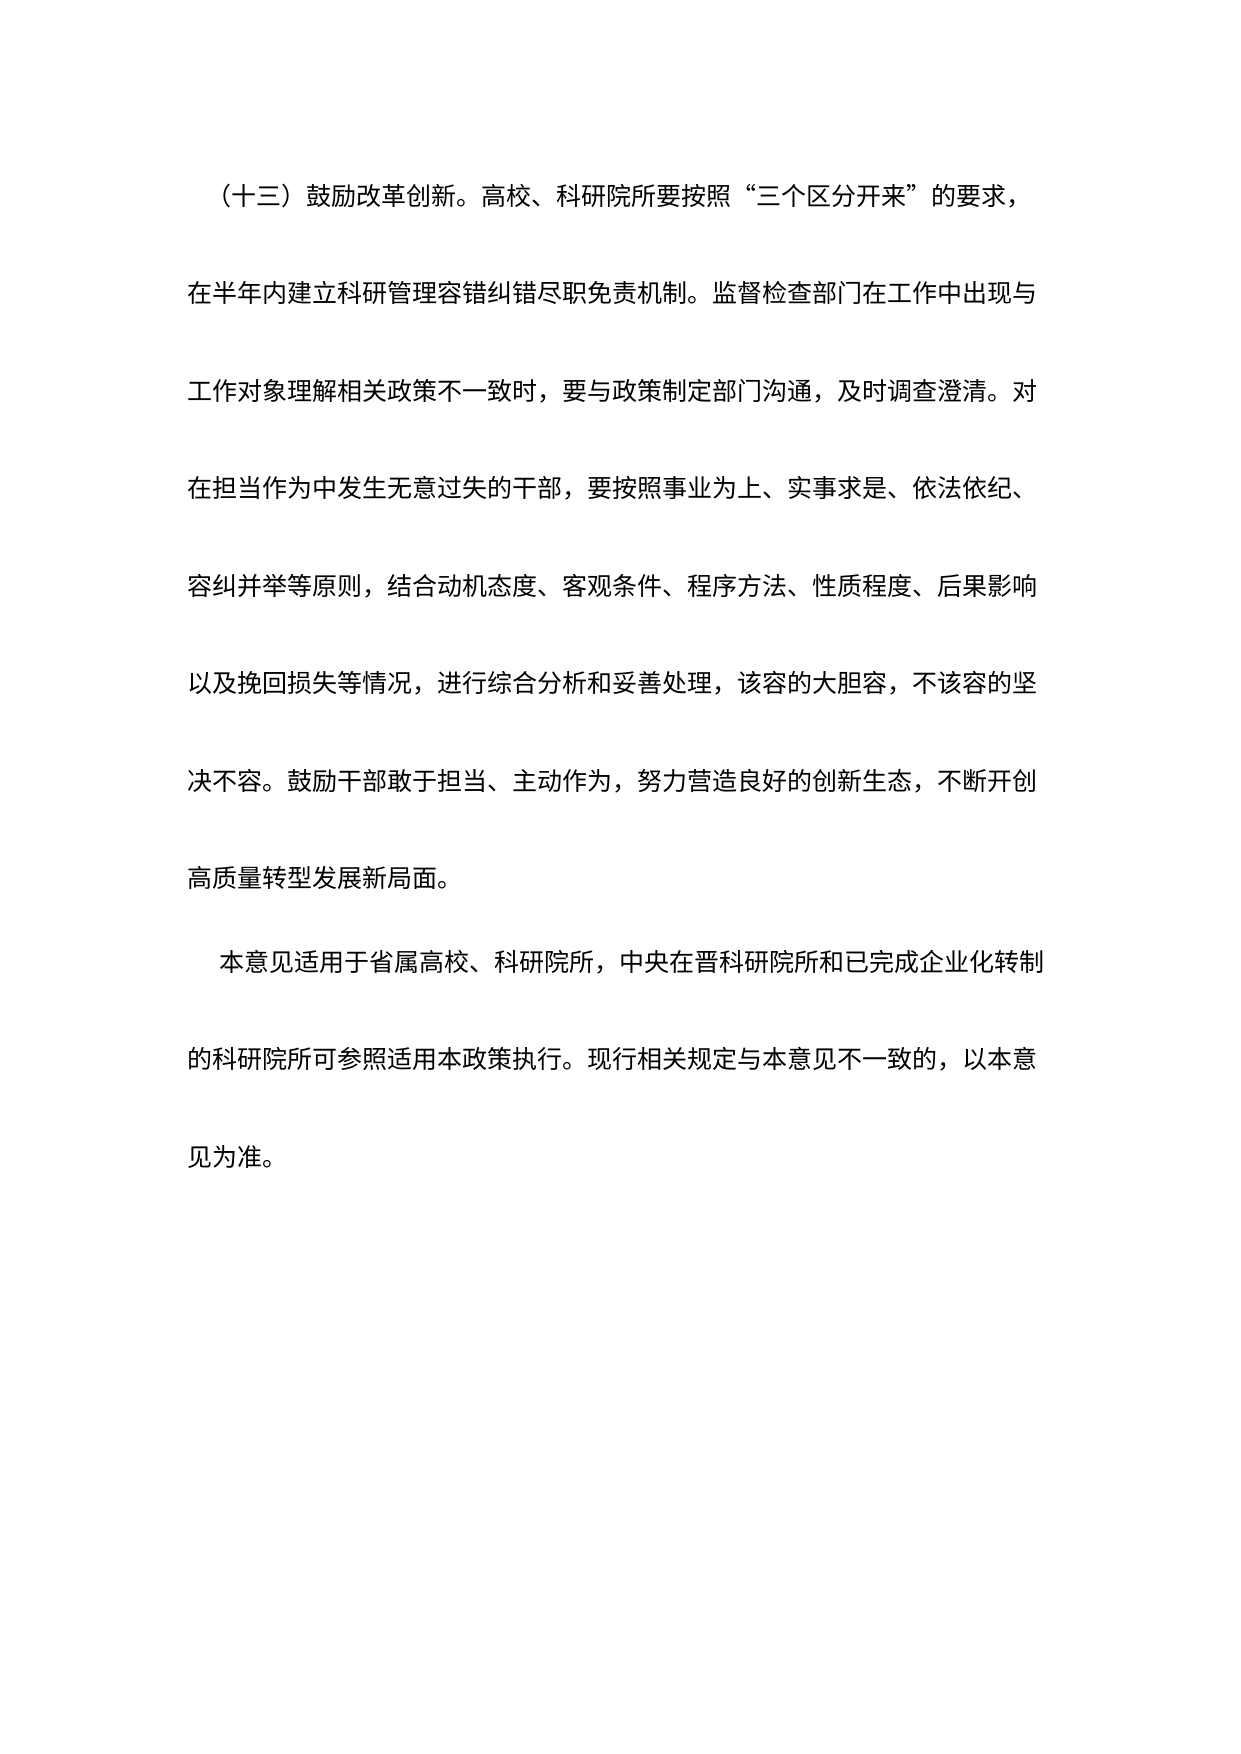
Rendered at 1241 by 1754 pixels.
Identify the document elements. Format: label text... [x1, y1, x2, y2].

text 本意见适用于省属高校、科研院所，中央在晋科研院所和已完成企业化转制的科研院所可参照适用本政策执行。现行相关规定与本意见不一致的，以本意见为准。 [187, 928, 1053, 1188]
text （十三）鼓励改革创新。高校、科研院所要按照“三个区分开来”的要求，在半年内建立科研管理容错纠错尽职免责机制。监督检查部门在工作中出现与工作对象理解相关政策不一致时，要与政策制定部门沟通，及时调查澄清。对在担当作为中发生无意过失的干部，要按照事业为上、实事求是、依法依纪、容纠并举等原则，结合动机态度、客观条件、程序方法、性质程度、后果影响以及挽回损失等情况，进行综合分析和妥善处理，该容的大胆容，不该容的坚决不容。鼓励干部敢于担当、主动作为，努力营造良好的创新生态，不断开创高质量转型发展新局面。 [187, 162, 1053, 909]
